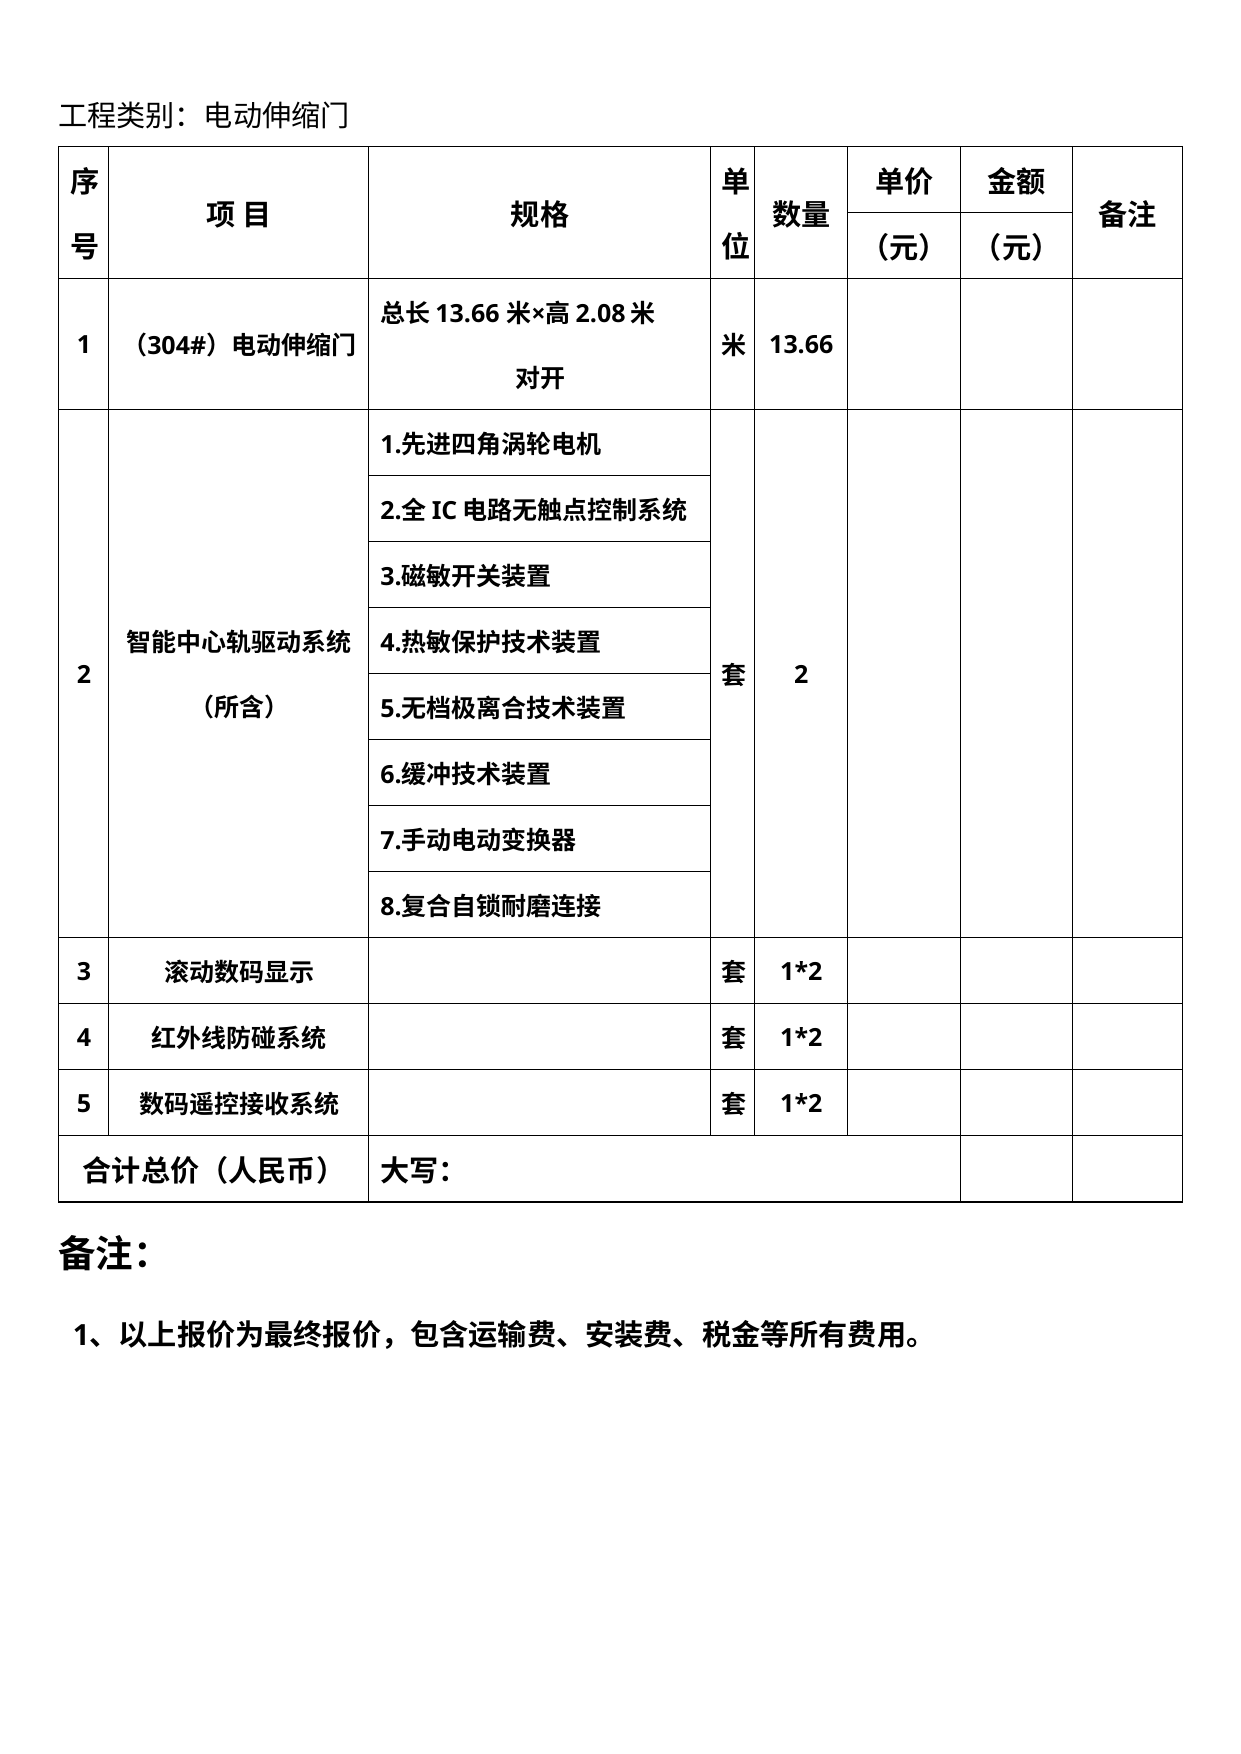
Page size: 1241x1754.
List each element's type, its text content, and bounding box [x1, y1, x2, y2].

table_cell 4.热敏保护技术装置 [369, 608, 710, 673]
table_cell [848, 1070, 960, 1135]
table_cell 数码遥控接收系统 [109, 1070, 368, 1135]
table_cell 2.全IC电路无触点控制系统 [369, 476, 710, 541]
table_cell 3.磁敏开关装置 [369, 542, 710, 607]
table_header 项 目 [109, 147, 368, 278]
table_cell [961, 938, 1072, 1003]
table_cell [369, 1070, 710, 1135]
table_cell 大写： [369, 1136, 960, 1201]
list 1、以上报价为最终报价，包含运输费、安装费、税金等所有费用。 [58, 1300, 1209, 1365]
table_cell 1*2 [755, 938, 847, 1003]
table_cell 米 [711, 279, 754, 409]
table_cell 6.缓冲技术装置 [369, 740, 710, 805]
table_cell 1.先进四角涡轮电机 [369, 410, 710, 475]
table_header 单价 [848, 147, 960, 212]
table_cell 套 [711, 410, 754, 937]
table_cell [1073, 410, 1182, 937]
table_cell [961, 279, 1072, 409]
table_cell 合计总价（人民币） [59, 1136, 368, 1201]
table_cell [961, 1136, 1072, 1201]
table_cell 5 [59, 1070, 108, 1135]
table_cell 8.复合自锁耐磨连接 [369, 872, 710, 937]
table_cell （元） [848, 213, 960, 278]
table_cell 套 [711, 1004, 754, 1069]
table_cell 4 [59, 1004, 108, 1069]
table_cell [369, 938, 710, 1003]
text 备注： [58, 1219, 1182, 1284]
table_cell [961, 1070, 1072, 1135]
table_cell 套 [711, 1070, 754, 1135]
table_cell 1*2 [755, 1004, 847, 1069]
table_header 备注 [1073, 147, 1182, 278]
table_cell （304#）电动伸缩门 [109, 279, 368, 409]
table_cell [369, 1004, 710, 1069]
table_cell 5.无档极离合技术装置 [369, 674, 710, 739]
table_cell [1073, 279, 1182, 409]
table_cell （元） [961, 213, 1072, 278]
table_cell 1 [59, 279, 108, 409]
table_cell [848, 1004, 960, 1069]
table_cell 7.手动电动变换器 [369, 806, 710, 871]
table_cell 2 [755, 410, 847, 937]
table_header 规格 [369, 147, 710, 278]
table_cell [1073, 1136, 1182, 1201]
table_header 单位 [711, 147, 754, 278]
table_cell 套 [711, 938, 754, 1003]
table_cell 13.66 [755, 279, 847, 409]
table_cell [1073, 1070, 1182, 1135]
table_cell 3 [59, 938, 108, 1003]
table_cell 智能中心轨驱动系统（所含） [109, 410, 368, 937]
table_cell 滚动数码显示 [109, 938, 368, 1003]
table_cell 红外线防碰系统 [109, 1004, 368, 1069]
table_cell [1073, 1004, 1182, 1069]
table_header 金额 [961, 147, 1072, 212]
text 工程类别：电动伸缩门 [58, 81, 1182, 146]
table_header 数量 [755, 147, 847, 278]
table_cell 总长13.66 米×高2.08米 对开 [369, 279, 710, 409]
table_cell [961, 1004, 1072, 1069]
table_cell [848, 279, 960, 409]
table_cell [961, 410, 1072, 937]
table_cell [848, 410, 960, 937]
table_cell [1073, 938, 1182, 1003]
table_cell 1*2 [755, 1070, 847, 1135]
table_cell [848, 938, 960, 1003]
table_cell 2 [59, 410, 108, 937]
table_header 序号 [59, 147, 108, 278]
